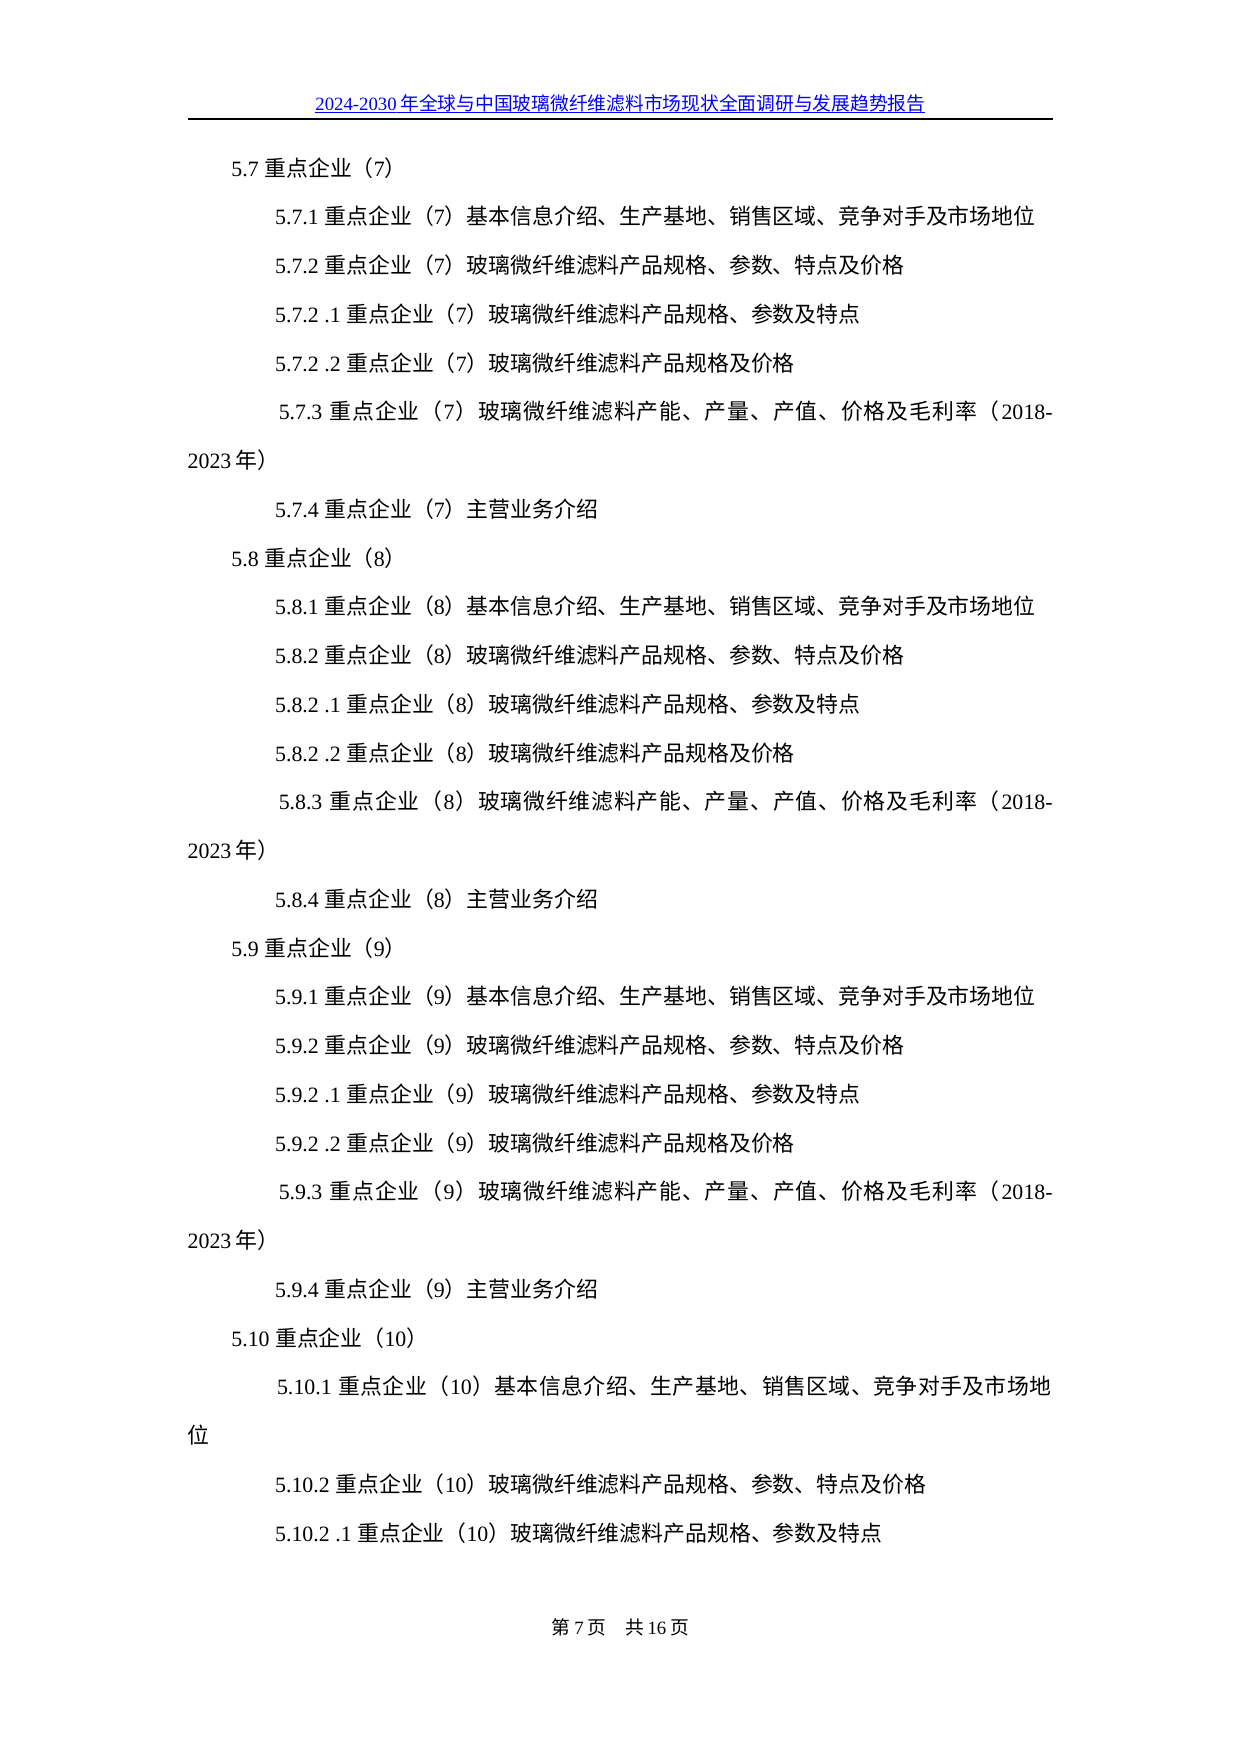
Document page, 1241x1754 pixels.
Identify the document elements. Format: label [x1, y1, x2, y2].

text [187, 150, 1053, 1548]
